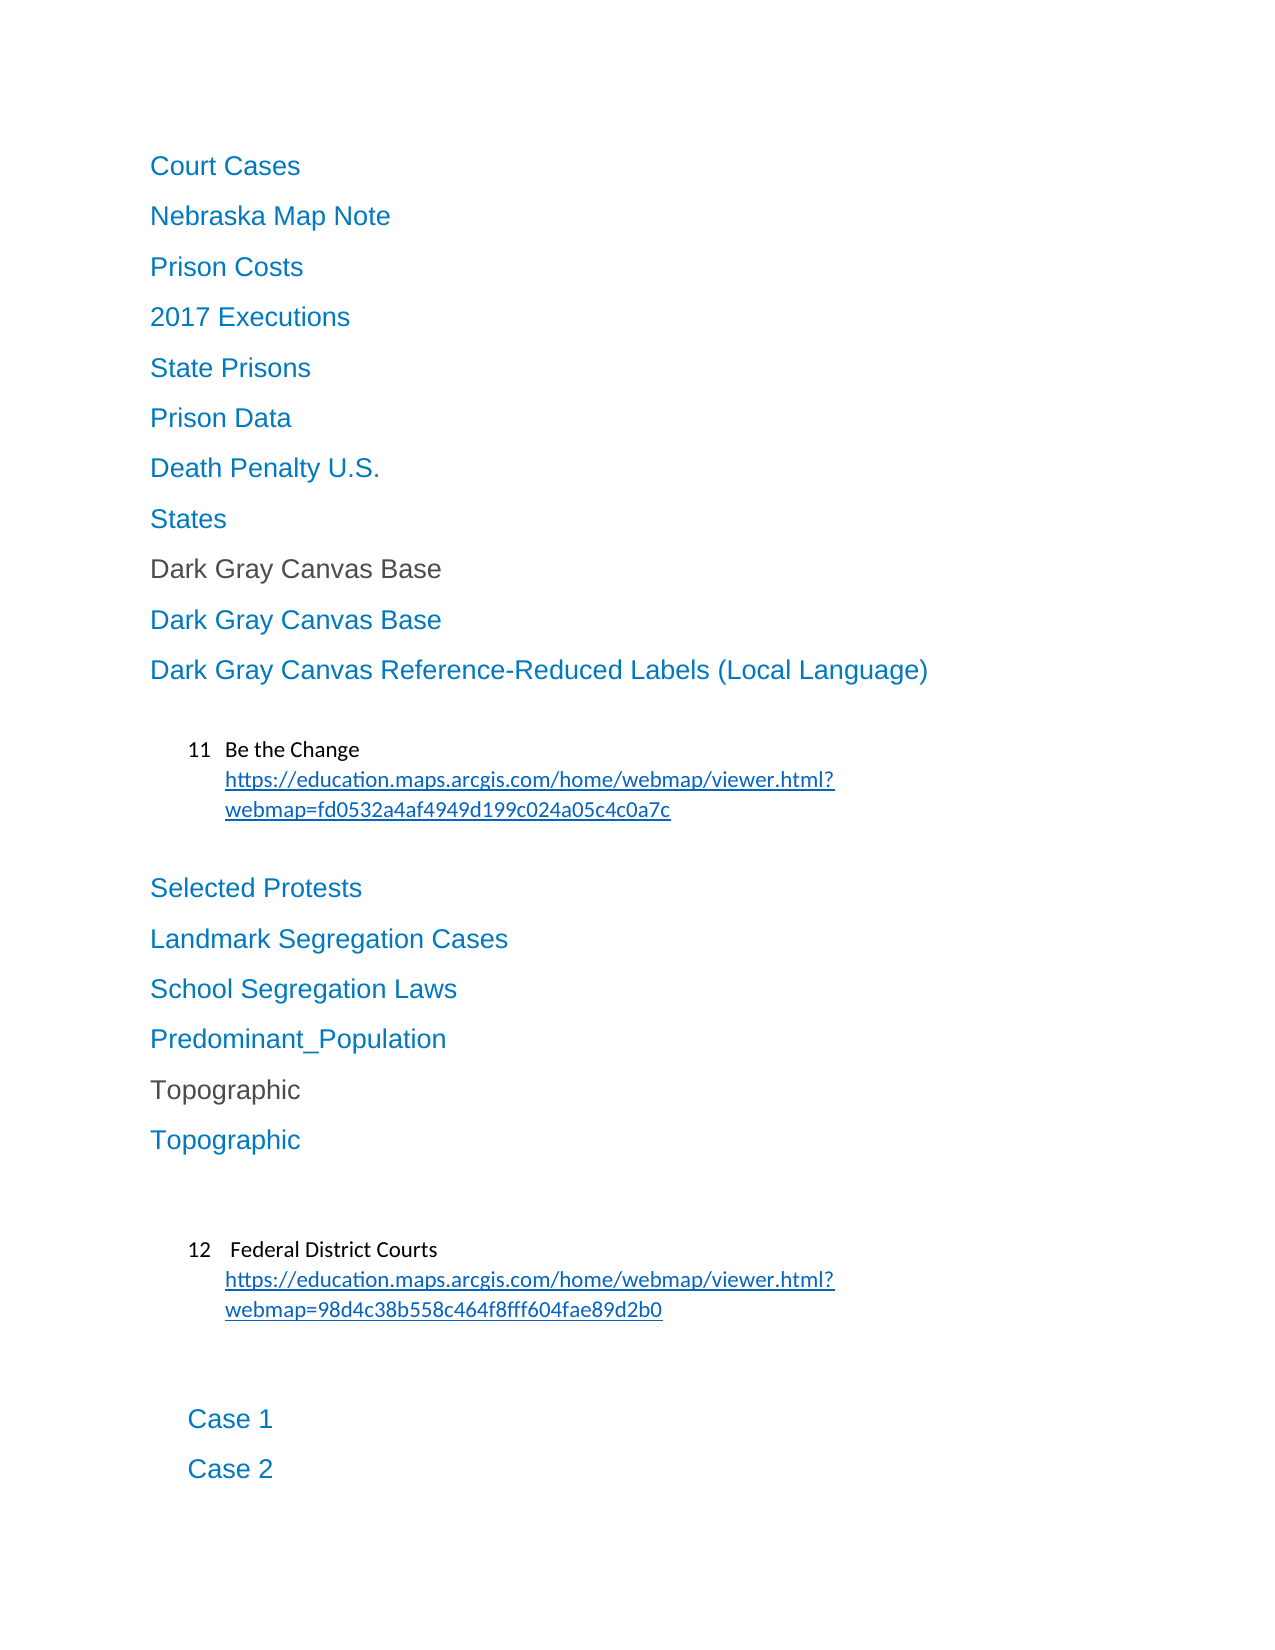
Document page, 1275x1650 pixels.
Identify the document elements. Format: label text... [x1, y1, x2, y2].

text Court Cases [150, 150, 1125, 181]
text Dark Gray Canvas Base [150, 604, 1125, 635]
text School Segregation Laws [150, 973, 1125, 1004]
text States [150, 503, 1125, 534]
list https://education.maps.arcgis.com/home/webmap/viewer.html?webmap=98d4c38b558c464f8fff604fae89d2b0 [225, 1265, 1125, 1324]
text Prison Data [150, 402, 1125, 433]
list Be the Change [187, 735, 1125, 763]
text Dark Gray Canvas Reference-Reduced Labels (Local Language) [150, 654, 1125, 685]
text Topographic [150, 1074, 1125, 1105]
text Case 2 [187, 1453, 1125, 1484]
text Topographic [150, 1124, 1125, 1156]
text Prison Costs [150, 251, 1125, 282]
text 2017 Executions [150, 301, 1125, 332]
list Federal District Courts [187, 1235, 1125, 1263]
text Dark Gray Canvas Base [150, 553, 1125, 584]
text Selected Protests [150, 872, 1125, 903]
text State Prisons [150, 352, 1125, 383]
text Death Penalty U.S. [150, 452, 1125, 484]
text Nebraska Map Note [150, 200, 1125, 232]
text Case 1 [187, 1403, 1125, 1434]
text Predominant_Population [150, 1023, 1125, 1055]
text Landmark Segregation Cases [150, 923, 1125, 954]
list https://education.maps.arcgis.com/home/webmap/viewer.html?webmap=fd0532a4af4949d199c024a05c4c0a7c [225, 765, 1125, 823]
